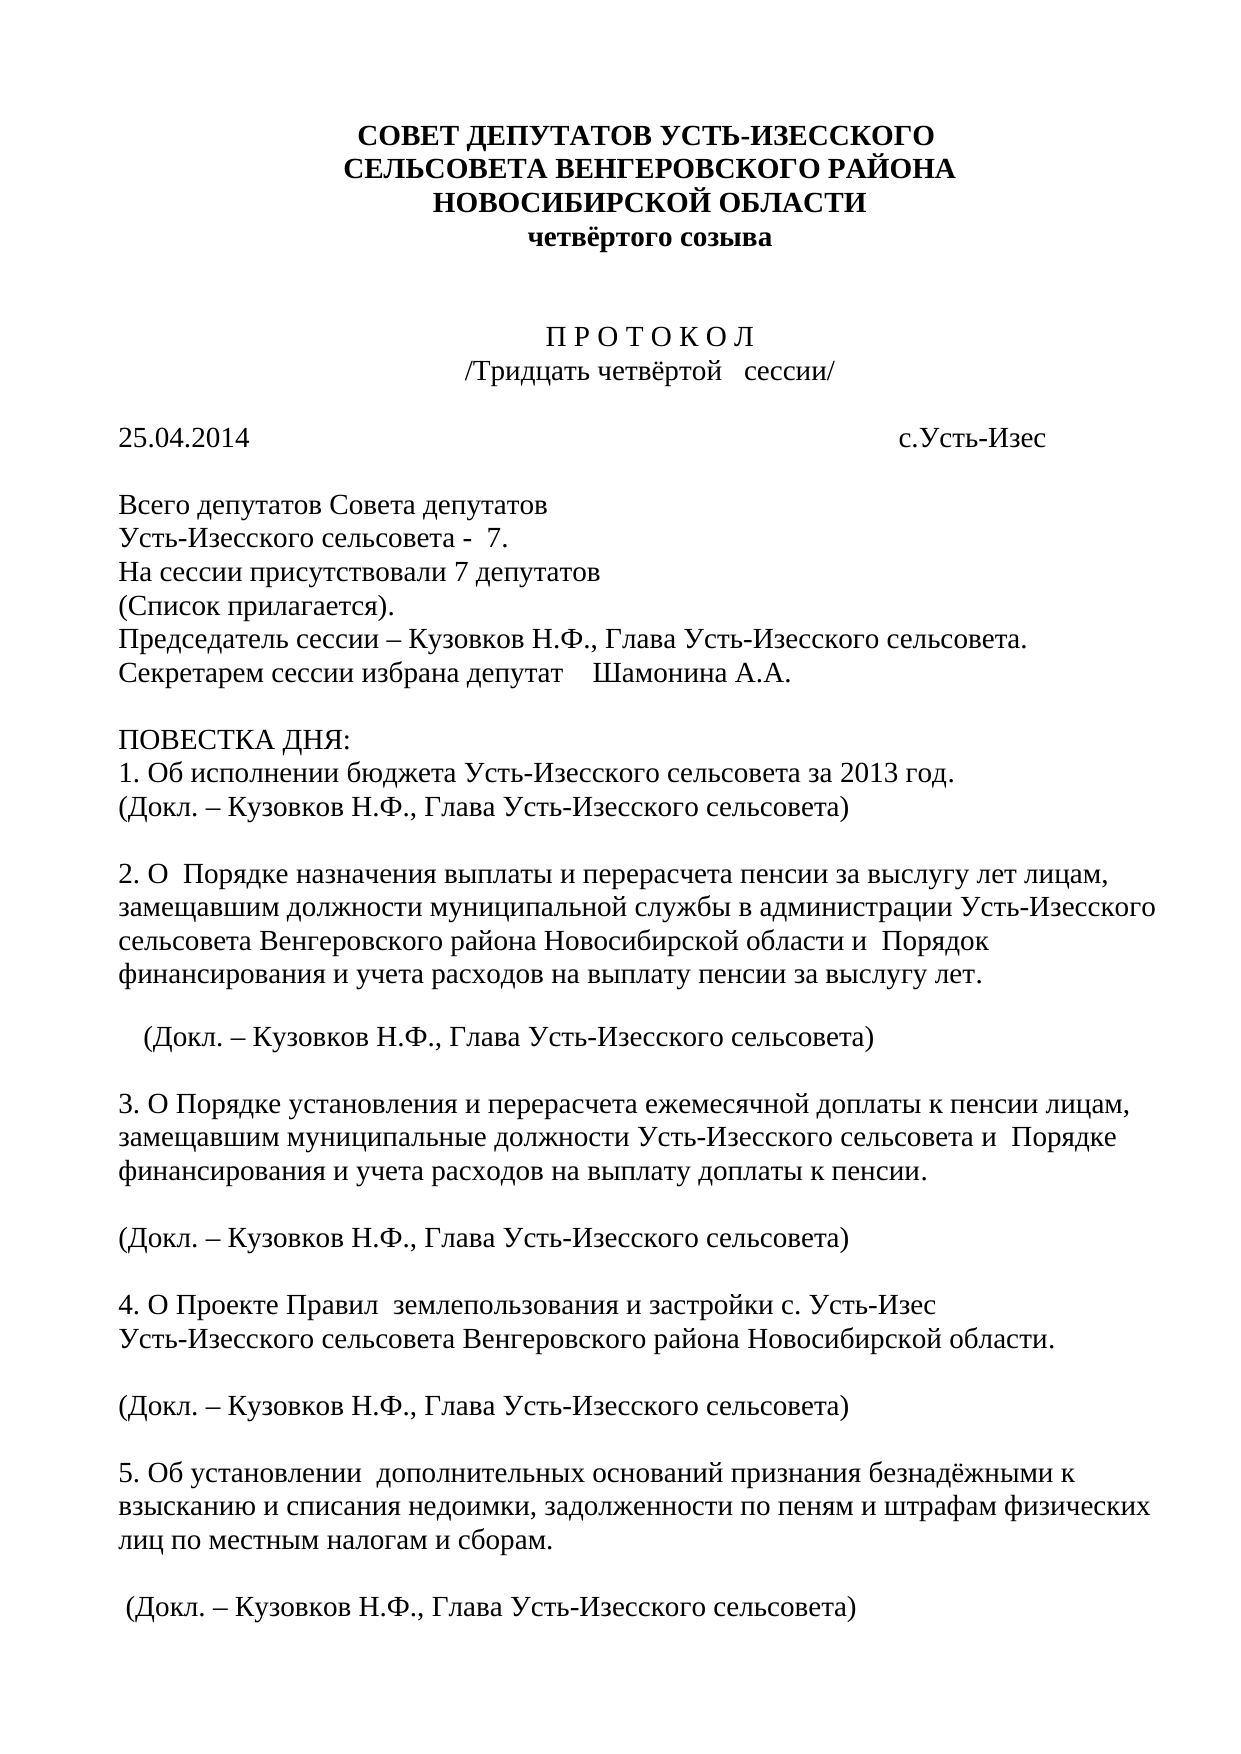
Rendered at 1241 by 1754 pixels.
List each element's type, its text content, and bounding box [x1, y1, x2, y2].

text (Докл. – Кузовков Н.Ф., Глава Усть-Изесского сельсовета) [118, 1019, 1181, 1052]
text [118, 1589, 1181, 1623]
text Усть-Изесского сельсовета Венгеровского района Новосибирской области. [118, 1321, 1181, 1354]
text СОВЕТ ДЕПУТАТОВ УСТЬ-ИЗЕССКОГО СЕЛЬСОВЕТА ВЕНГЕРОВСКОГО РАЙОНА НОВОСИБИРСКОЙ ОБЛАСТИ [118, 118, 1181, 219]
text ПОВЕСТКА ДНЯ: [118, 722, 1181, 755]
text (Докл. – Кузовков Н.Ф., Глава Усть-Изесского сельсовета) [118, 1220, 1181, 1254]
text 2. О Порядке назначения выплаты и перерасчета пенсии за выслугу лет лицам, замещавшим должности муниципальной службы в администрации Усть-Изесского сельсовета Венгеровского района Новосибирской области и Порядок финансирования и учета расходов на выплату пенсии за выслугу лет. [118, 856, 1181, 990]
text (Докл. – Кузовков Н.Ф., Глава Усть-Изесского сельсовета) [118, 1388, 1181, 1421]
text Всего депутатов Совета депутатов [118, 487, 1181, 521]
text Секретарем сессии избрана депутат Шамонина А.А. [118, 655, 1181, 688]
text 25.04.2014 с.Усть-Изес [118, 420, 1181, 453]
text На сессии присутствовали 7 депутатов [118, 554, 1181, 588]
text 1. Об исполнении бюджета Усть-Изесского сельсовета за 2013 год. [118, 755, 1181, 789]
text (Докл. – Кузовков Н.Ф., Глава Усть-Изесского сельсовета) [118, 789, 1181, 822]
text 5. Об установлении дополнительных оснований признания безнадёжными к взысканию и списания недоимки, задолженности по пеням и штрафам физических лиц по местным налогам и сборам. [118, 1455, 1181, 1556]
text 4. О Проекте Правил землепользования и застройки с. Усть-Изес [118, 1287, 1181, 1321]
text Усть-Изесского сельсовета - 7. [118, 521, 1181, 554]
text Председатель сессии – Кузовков Н.Ф., Глава Усть-Изесского сельсовета. [118, 621, 1181, 655]
text /Тридцать четвёртой сессии/ [118, 353, 1181, 386]
text четвёртого созыва [118, 219, 1181, 252]
text (Список прилагается). [118, 588, 1181, 621]
text П Р О Т О К О Л [118, 319, 1181, 353]
text 3. О Порядке установления и перерасчета ежемесячной доплаты к пенсии лицам, замещавшим муниципальные должности Усть-Изесского сельсовета и Порядке финансирования и учета расходов на выплату доплаты к пенсии. [118, 1086, 1181, 1187]
